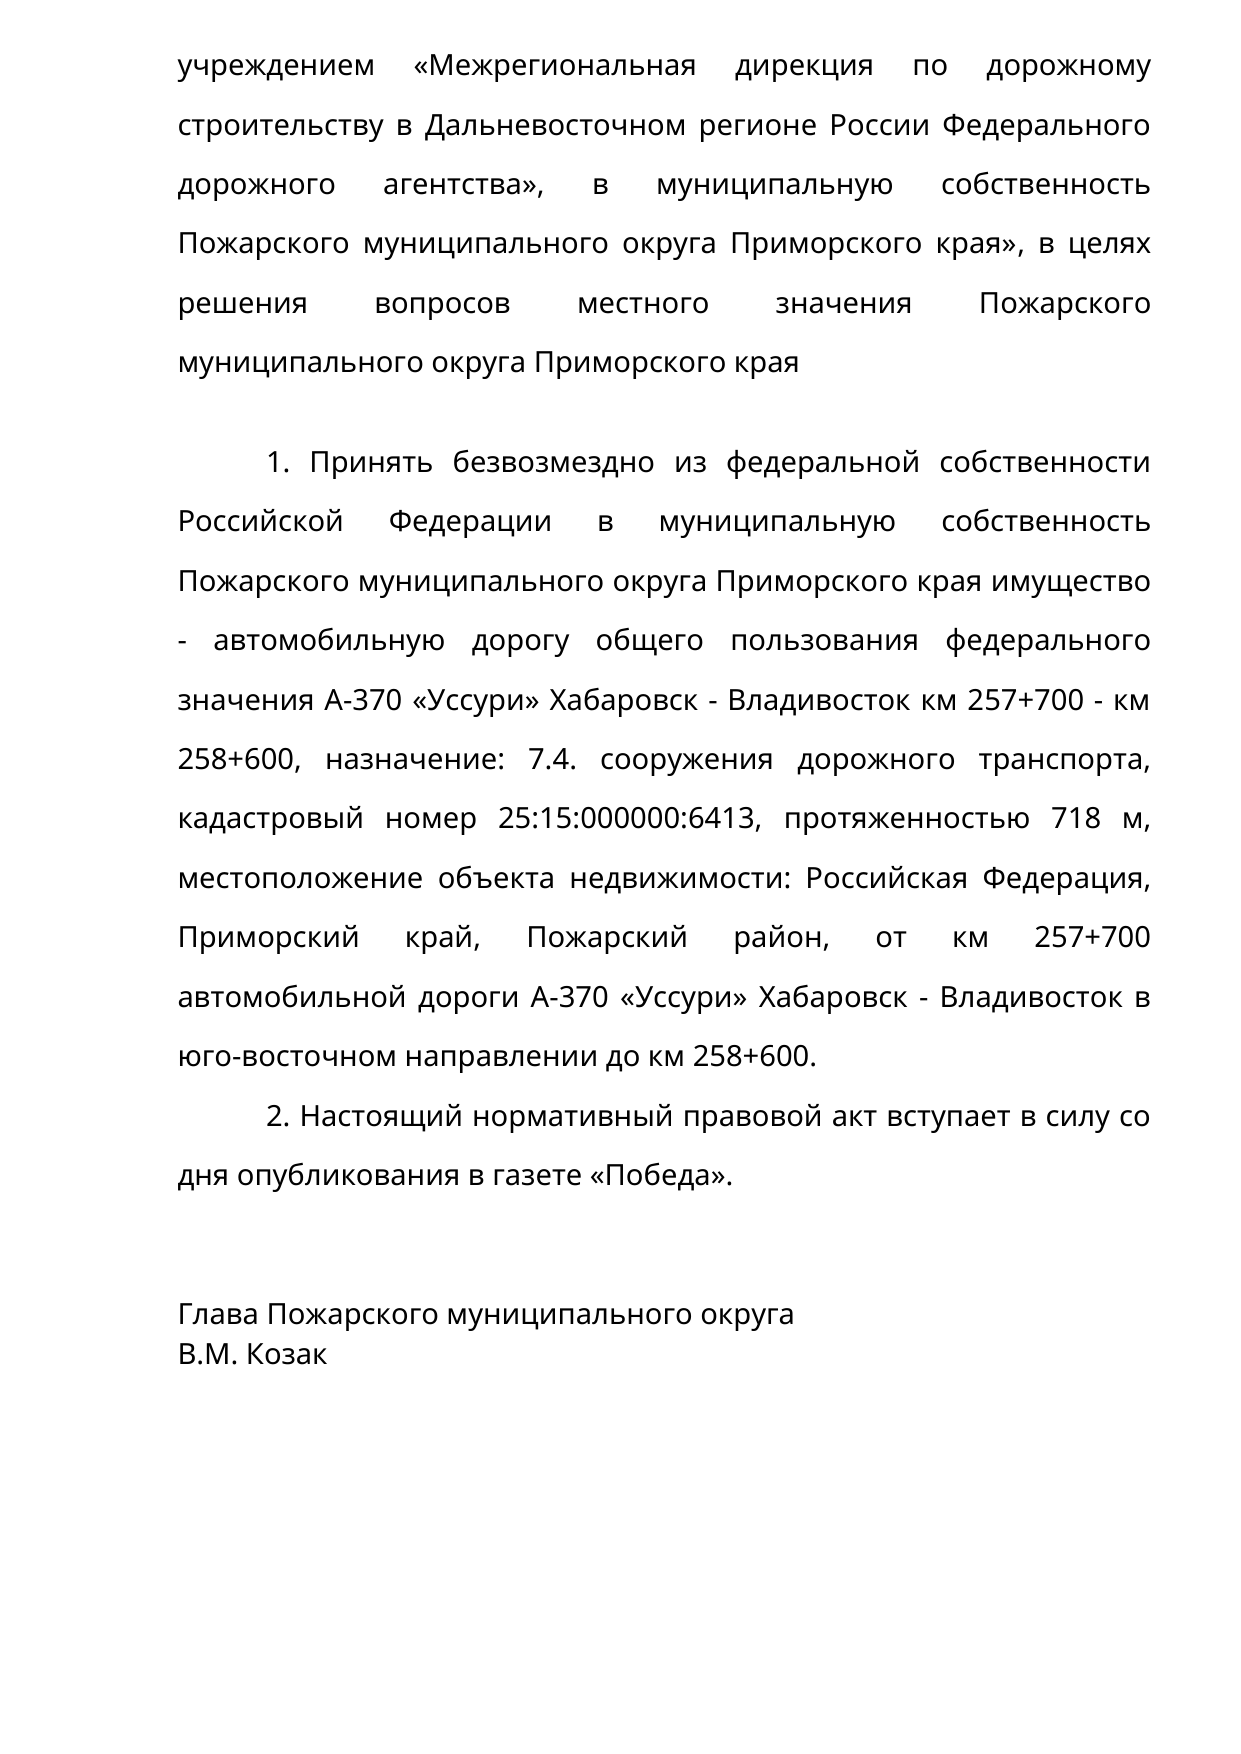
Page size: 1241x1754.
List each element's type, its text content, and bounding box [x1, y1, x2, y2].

text 2. Настоящий нормативный правовой акт вступает в силу со дня опубликования в газете «Победа». [177, 1095, 1152, 1194]
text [177, 44, 1152, 381]
text 1. Принять безвозмездно из федеральной собственности Российской Федерации в муниципальную собственность Пожарского муниципального округа Приморского края имущество - автомобильную дорогу общего пользования федерального значения А-370 «Уссури» Хабаровск - Владивосток км 257+700 - км 258+600, назначение: 7.4. сооружения дорожного транспорта, кадастровый номер 25:15:000000:6413, протяженностью 718 м, местоположение объекта недвижимости: Российская Федерация, Приморский край, Пожарский район, от км 257+700 автомобильной дороги А-370 «Уссури» Хабаровск - Владивосток в юго-восточном направлении до км 258+600. [177, 441, 1152, 1075]
text Глава Пожарского муниципального округа В.М. Козак [177, 1293, 1152, 1373]
